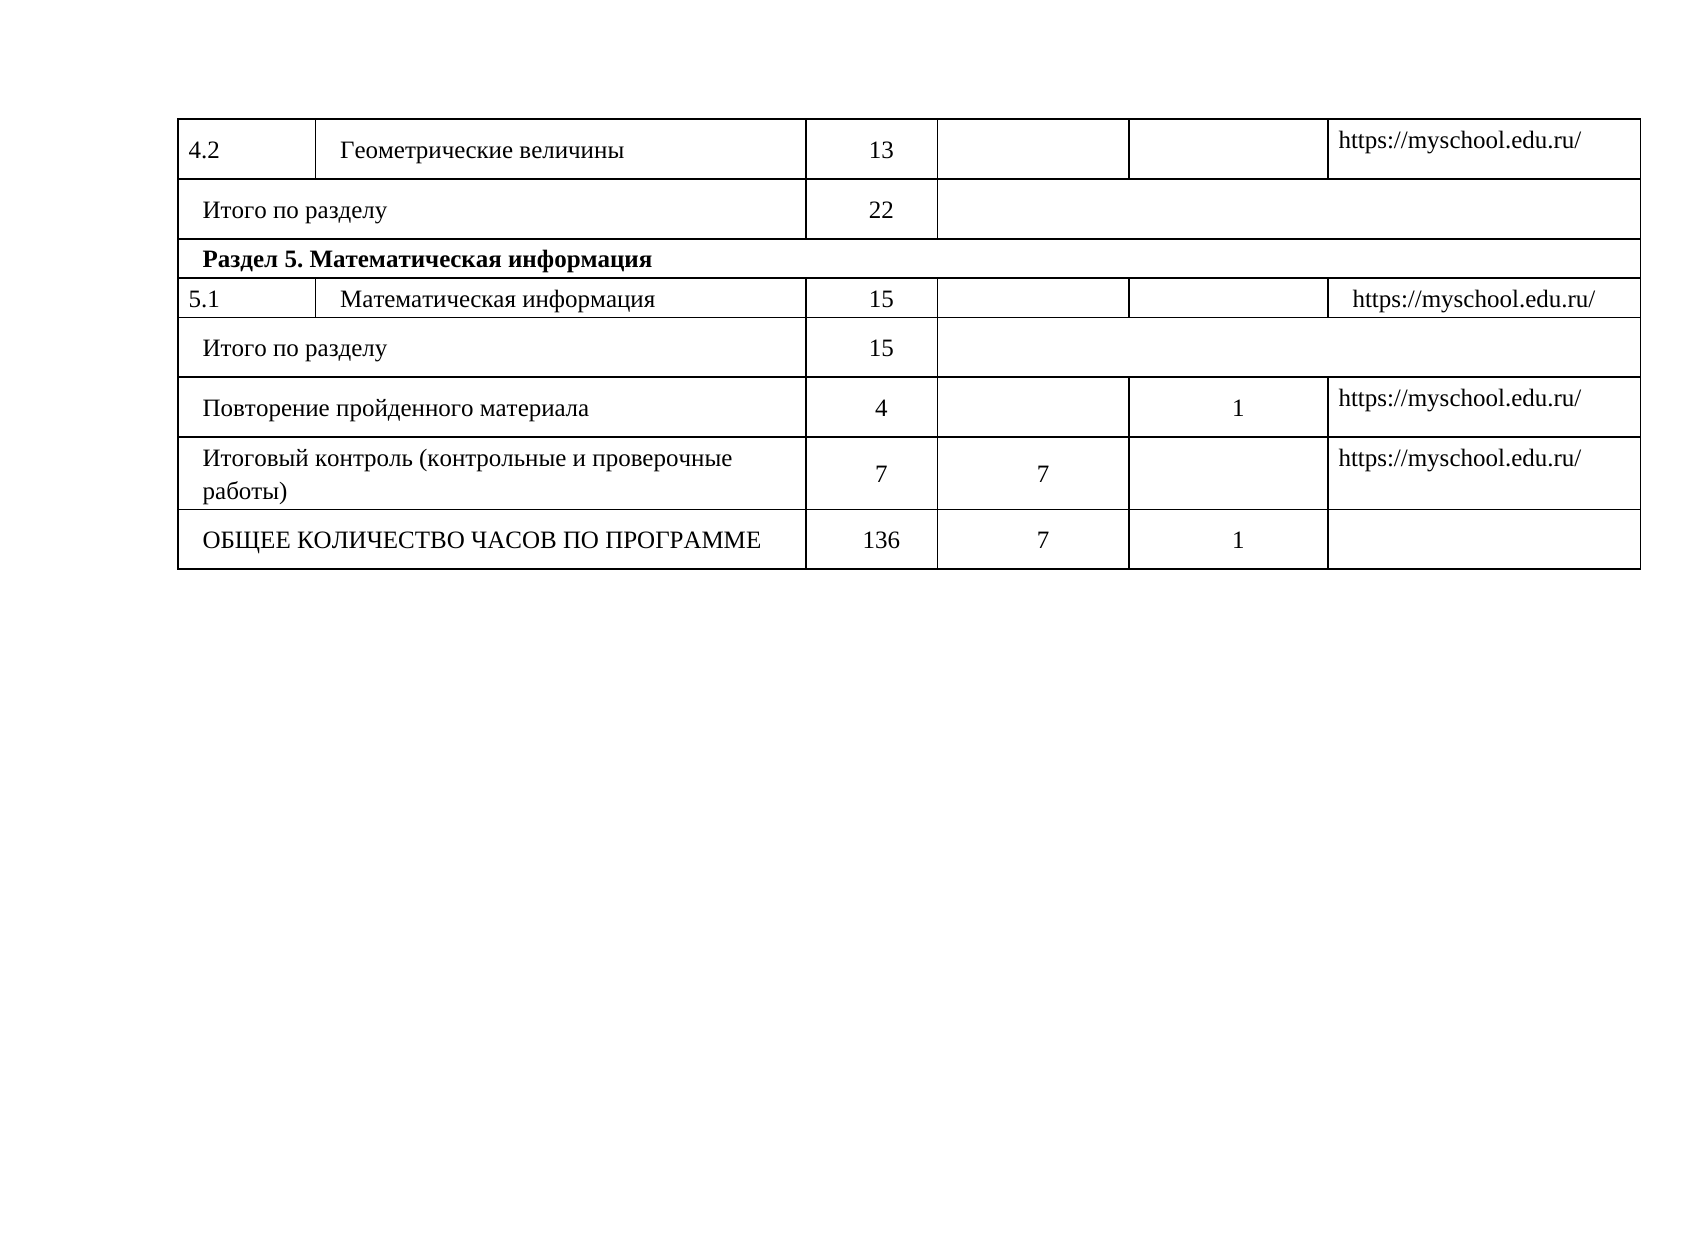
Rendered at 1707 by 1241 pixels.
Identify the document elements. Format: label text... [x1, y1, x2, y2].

table_cell Повторение пройденного материала [179, 378, 805, 436]
table_cell [1130, 120, 1327, 178]
table_cell https://myschool.edu.ru/ [1329, 378, 1640, 436]
table_cell Итого по разделу [179, 318, 805, 376]
table_cell 15 [807, 279, 937, 317]
table_cell [938, 180, 1640, 238]
table_cell 22 [807, 180, 937, 238]
table_cell [1130, 438, 1327, 509]
table_cell 7 [938, 510, 1128, 568]
table_cell Итого по разделу [179, 180, 805, 238]
table_cell 4.2 [179, 120, 315, 178]
table_cell [938, 279, 1128, 317]
table_cell [938, 378, 1128, 436]
table_cell 4 [807, 378, 937, 436]
table_cell https://myschool.edu.ru/ [1329, 279, 1640, 317]
table_cell [938, 318, 1640, 376]
table_cell Геометрические величины [316, 120, 805, 178]
table_cell 7 [938, 438, 1128, 509]
table_cell Математическая информация [316, 279, 805, 317]
table_cell Итоговый контроль (контрольные и проверочные работы) [179, 438, 805, 509]
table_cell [1329, 120, 1640, 178]
table_cell 13 [807, 120, 937, 178]
table_cell Раздел 5. Математическая информация [179, 240, 1640, 277]
table_cell 7 [807, 438, 937, 509]
table_cell 1 [1130, 510, 1327, 568]
table_cell [1130, 279, 1327, 317]
table_cell [938, 120, 1128, 178]
table_cell https://myschool.edu.ru/ [1329, 438, 1640, 509]
table_cell 136 [807, 510, 937, 568]
table_cell 1 [1130, 378, 1327, 436]
table_cell 15 [807, 318, 937, 376]
table_cell [1329, 510, 1640, 568]
table_cell 5.1 [179, 279, 315, 317]
table_cell ОБЩЕЕ КОЛИЧЕСТВО ЧАСОВ ПО ПРОГРАММЕ [179, 510, 805, 568]
